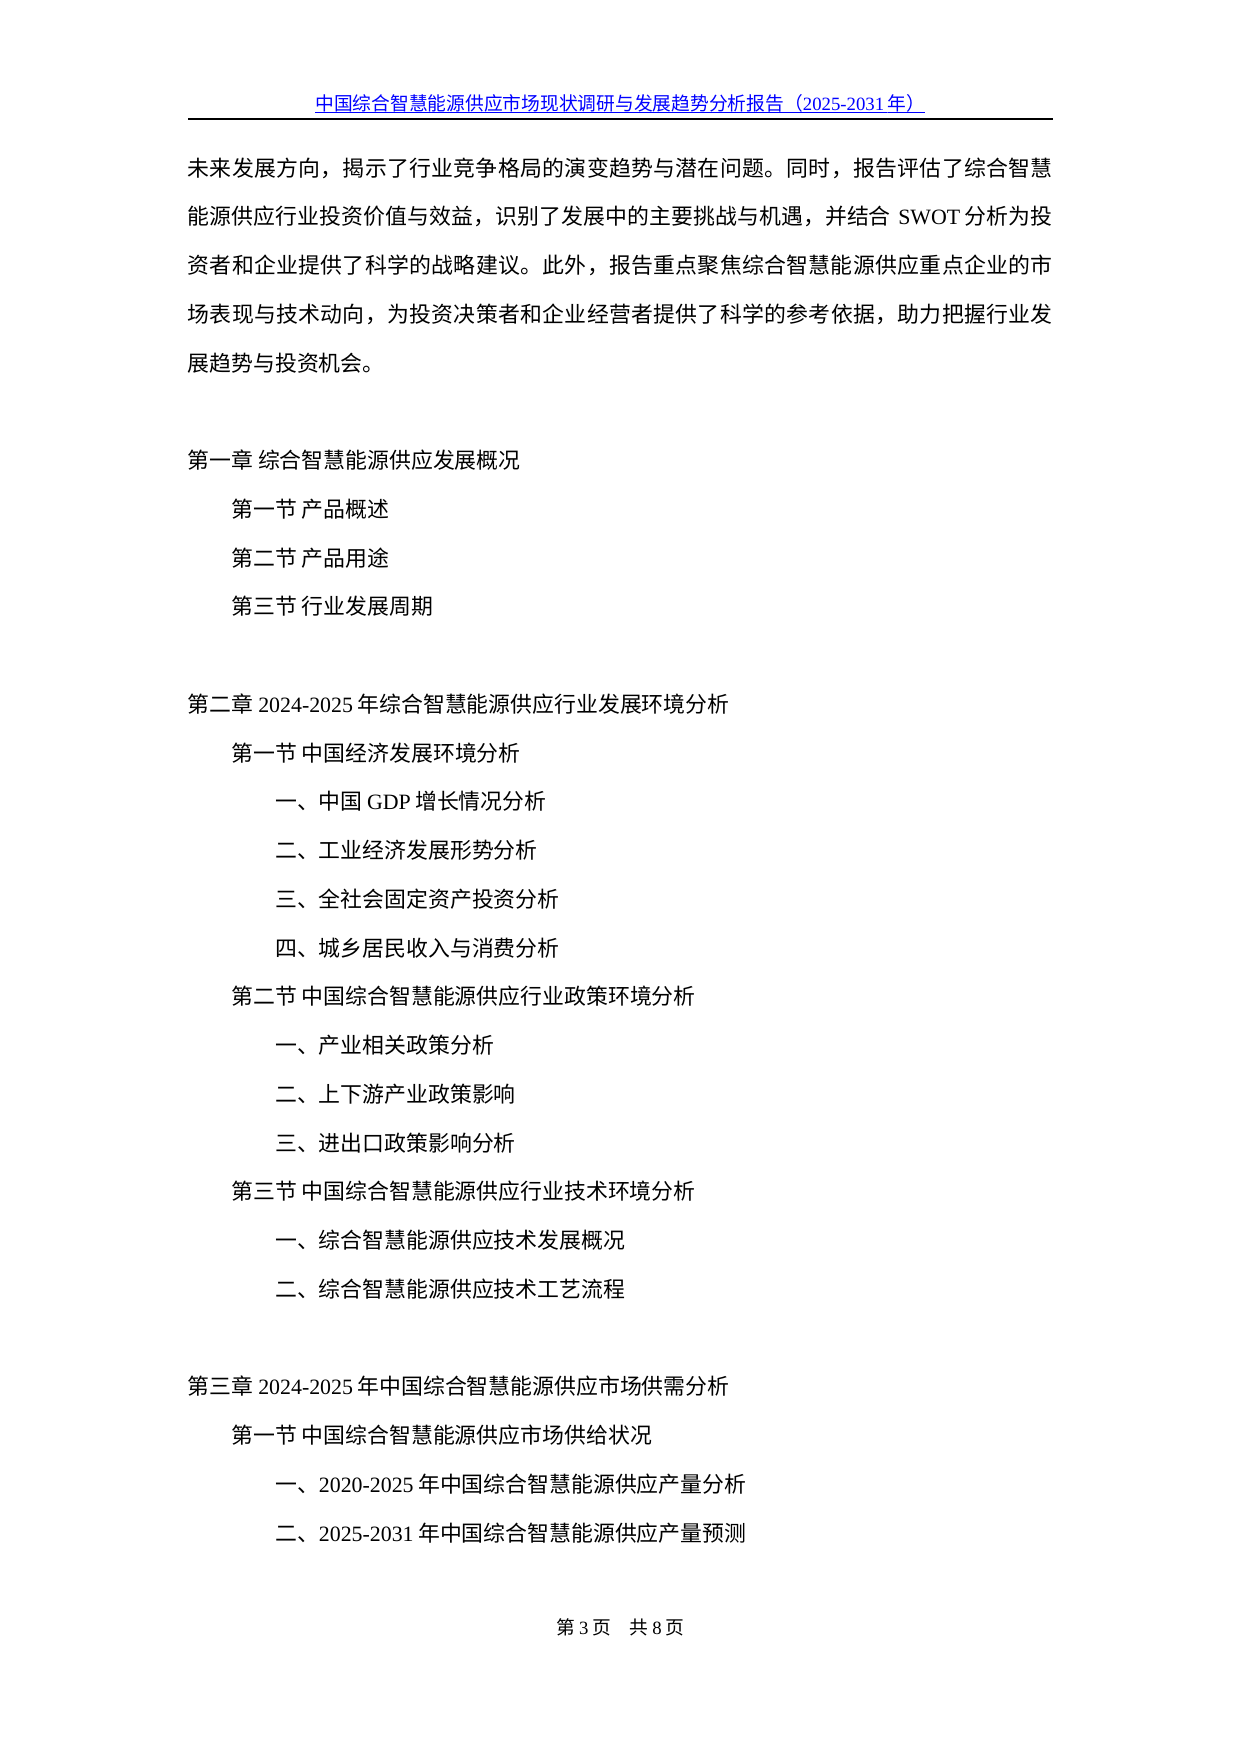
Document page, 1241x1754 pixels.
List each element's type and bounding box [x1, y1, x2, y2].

text [187, 150, 1053, 1548]
